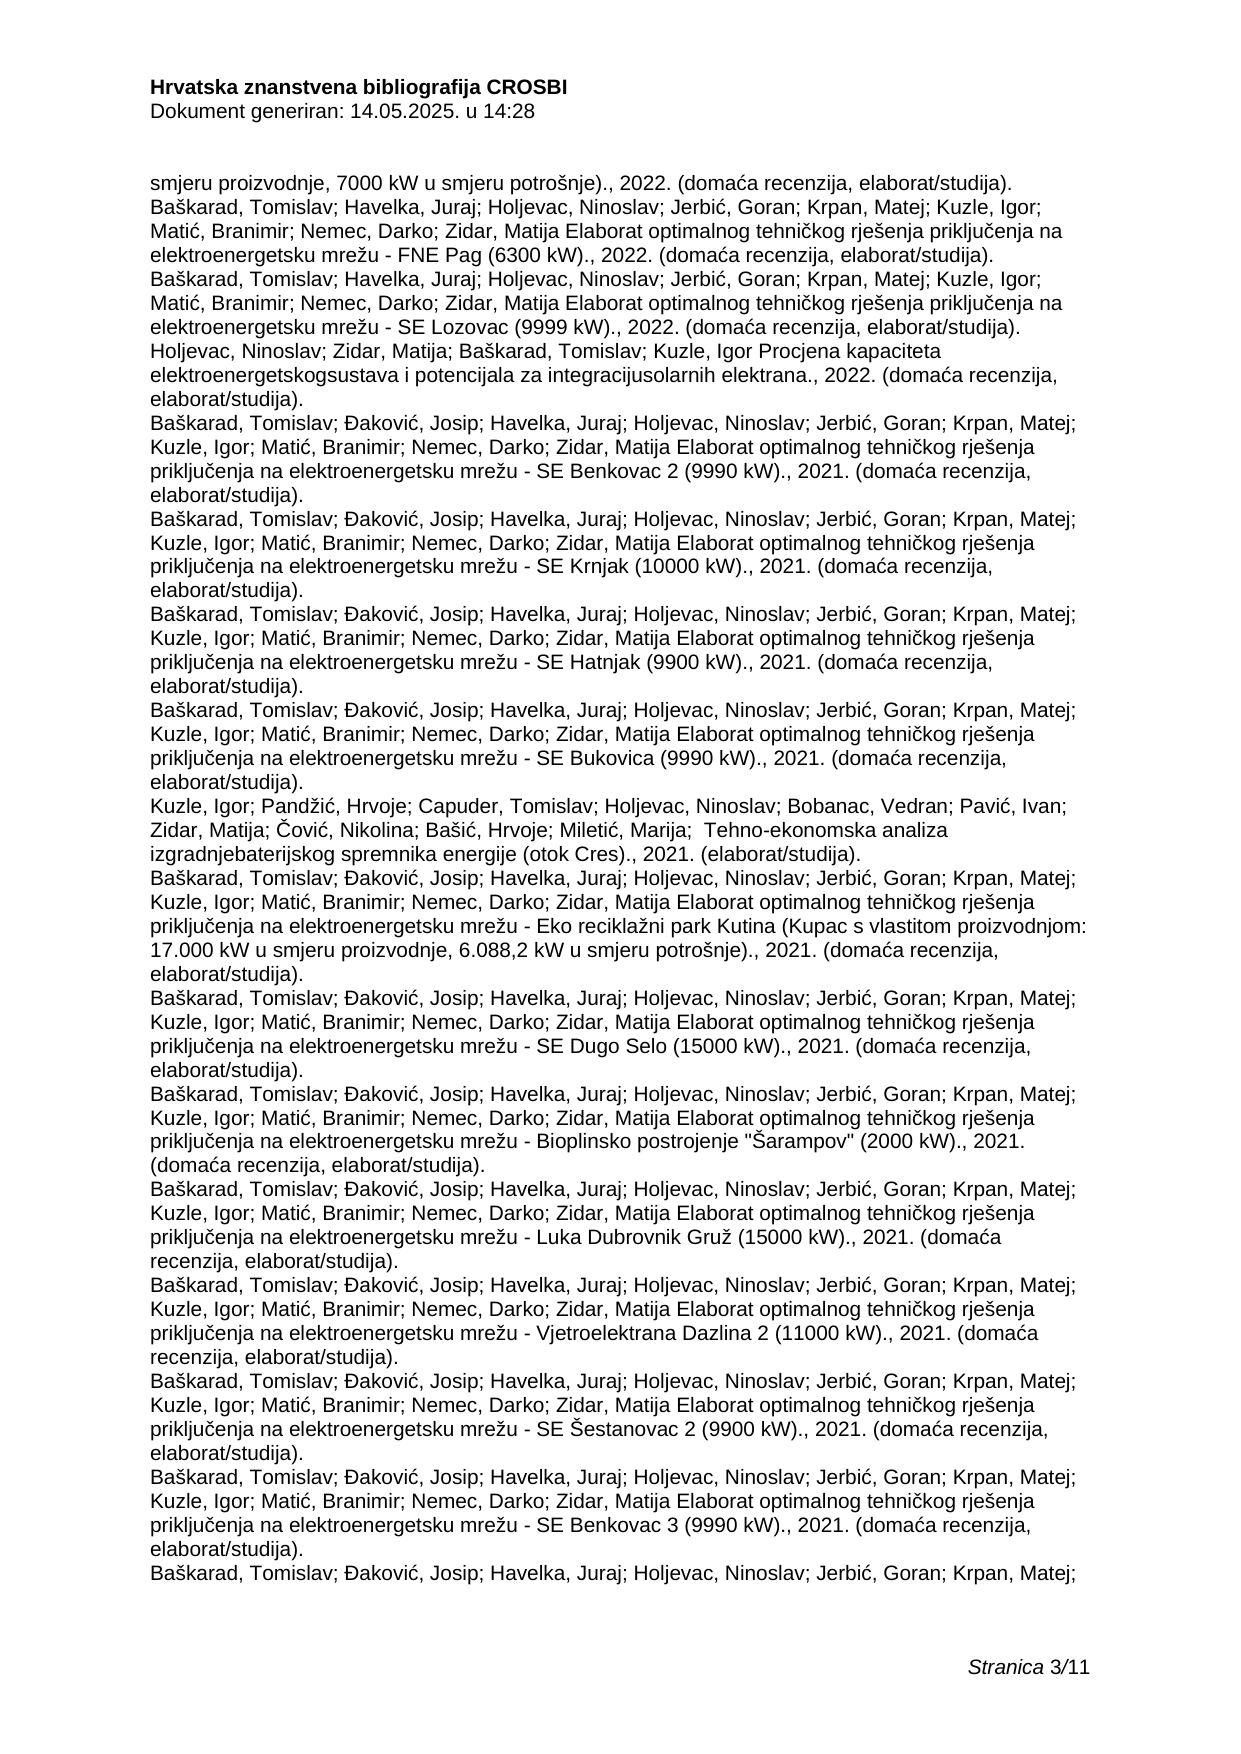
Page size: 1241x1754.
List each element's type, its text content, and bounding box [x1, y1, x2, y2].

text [150, 171, 1090, 195]
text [150, 195, 1090, 267]
text Kuzle, Igor; Pandžić, Hrvoje; Capuder, Tomislav; Holjevac, Ninoslav; Bobanac, Vedran; Pavić, Ivan; Zidar, Matija; Čović, Nikolina; Bašić, Hrvoje; Miletić, Marija; [150, 794, 1090, 866]
text Baškarad, Tomislav; Havelka, Juraj; Holjevac, Ninoslav; Jerbić, Goran; Krpan, Matej; Kuzle, Igor; Matić, Branimir; Nemec, Darko; Zidar, Matija [150, 267, 1090, 339]
text Holjevac, Ninoslav; Zidar, Matija; Baškarad, Tomislav; Kuzle, Igor [150, 339, 1090, 411]
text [150, 1561, 1090, 1584]
